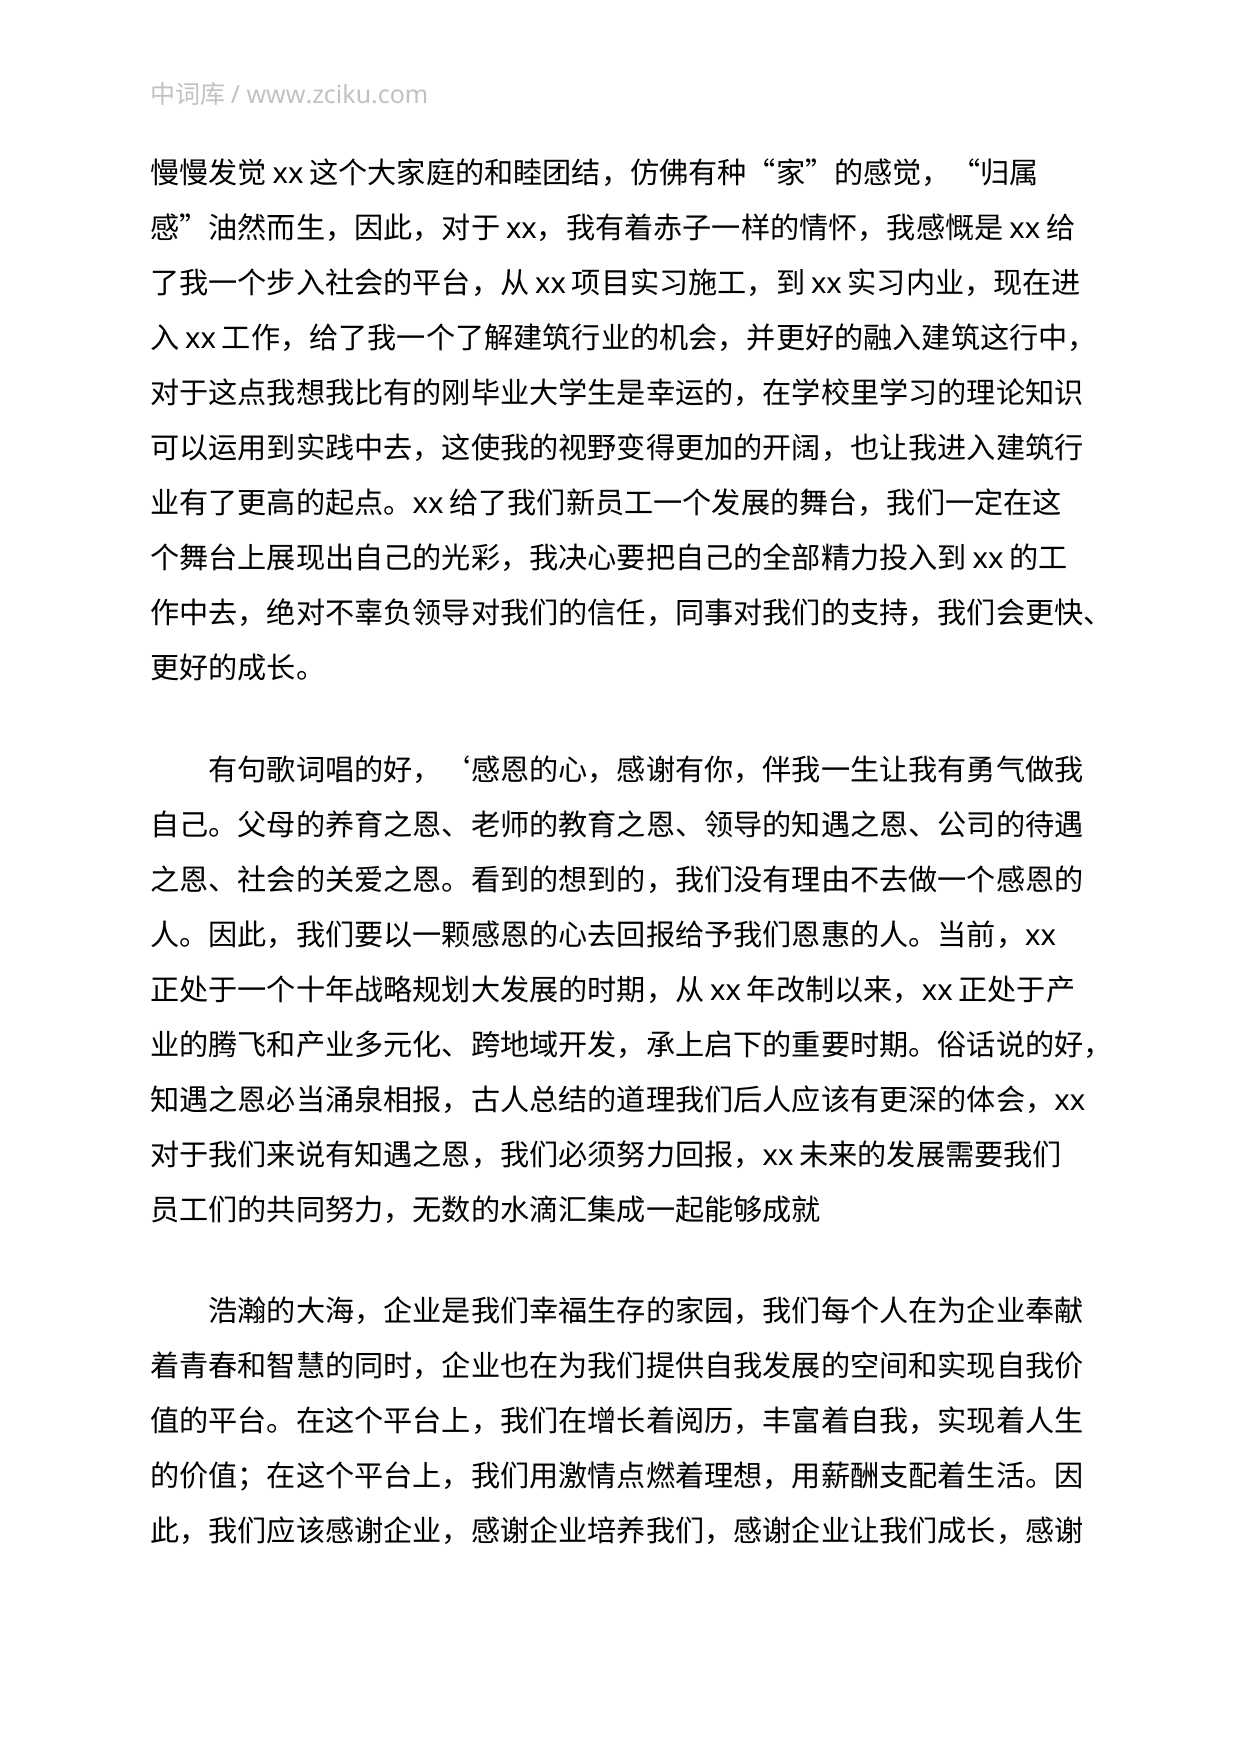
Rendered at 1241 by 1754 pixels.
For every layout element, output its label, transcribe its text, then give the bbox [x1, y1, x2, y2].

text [150, 1288, 1090, 1550]
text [150, 150, 1090, 687]
text 有句歌词唱的好，‘感恩的心，感谢有你，伴我一生让我有勇气做我自己。父母的养育之恩、老师的教育之恩、领导的知遇之恩、公司的待遇之恩、社会的关爱之恩。看到的想到的，我们没有理由不去做一个感恩的人。因此，我们要以一颗感恩的心去回报给予我们恩惠的人。当前，xx正处于一个十年战略规划大发展的时期，从xx年改制以来，xx正处于产业的腾飞和产业多元化、跨地域开发，承上启下的重要时期。俗话说的好，知遇之恩必当涌泉相报，古人总结的道理我们后人应该有更深的体会，xx对于我们来说有知遇之恩，我们必须努力回报，xx未来的发展需要我们员工们的共同努力，无数的水滴汇集成一起能够成就 [150, 746, 1090, 1228]
